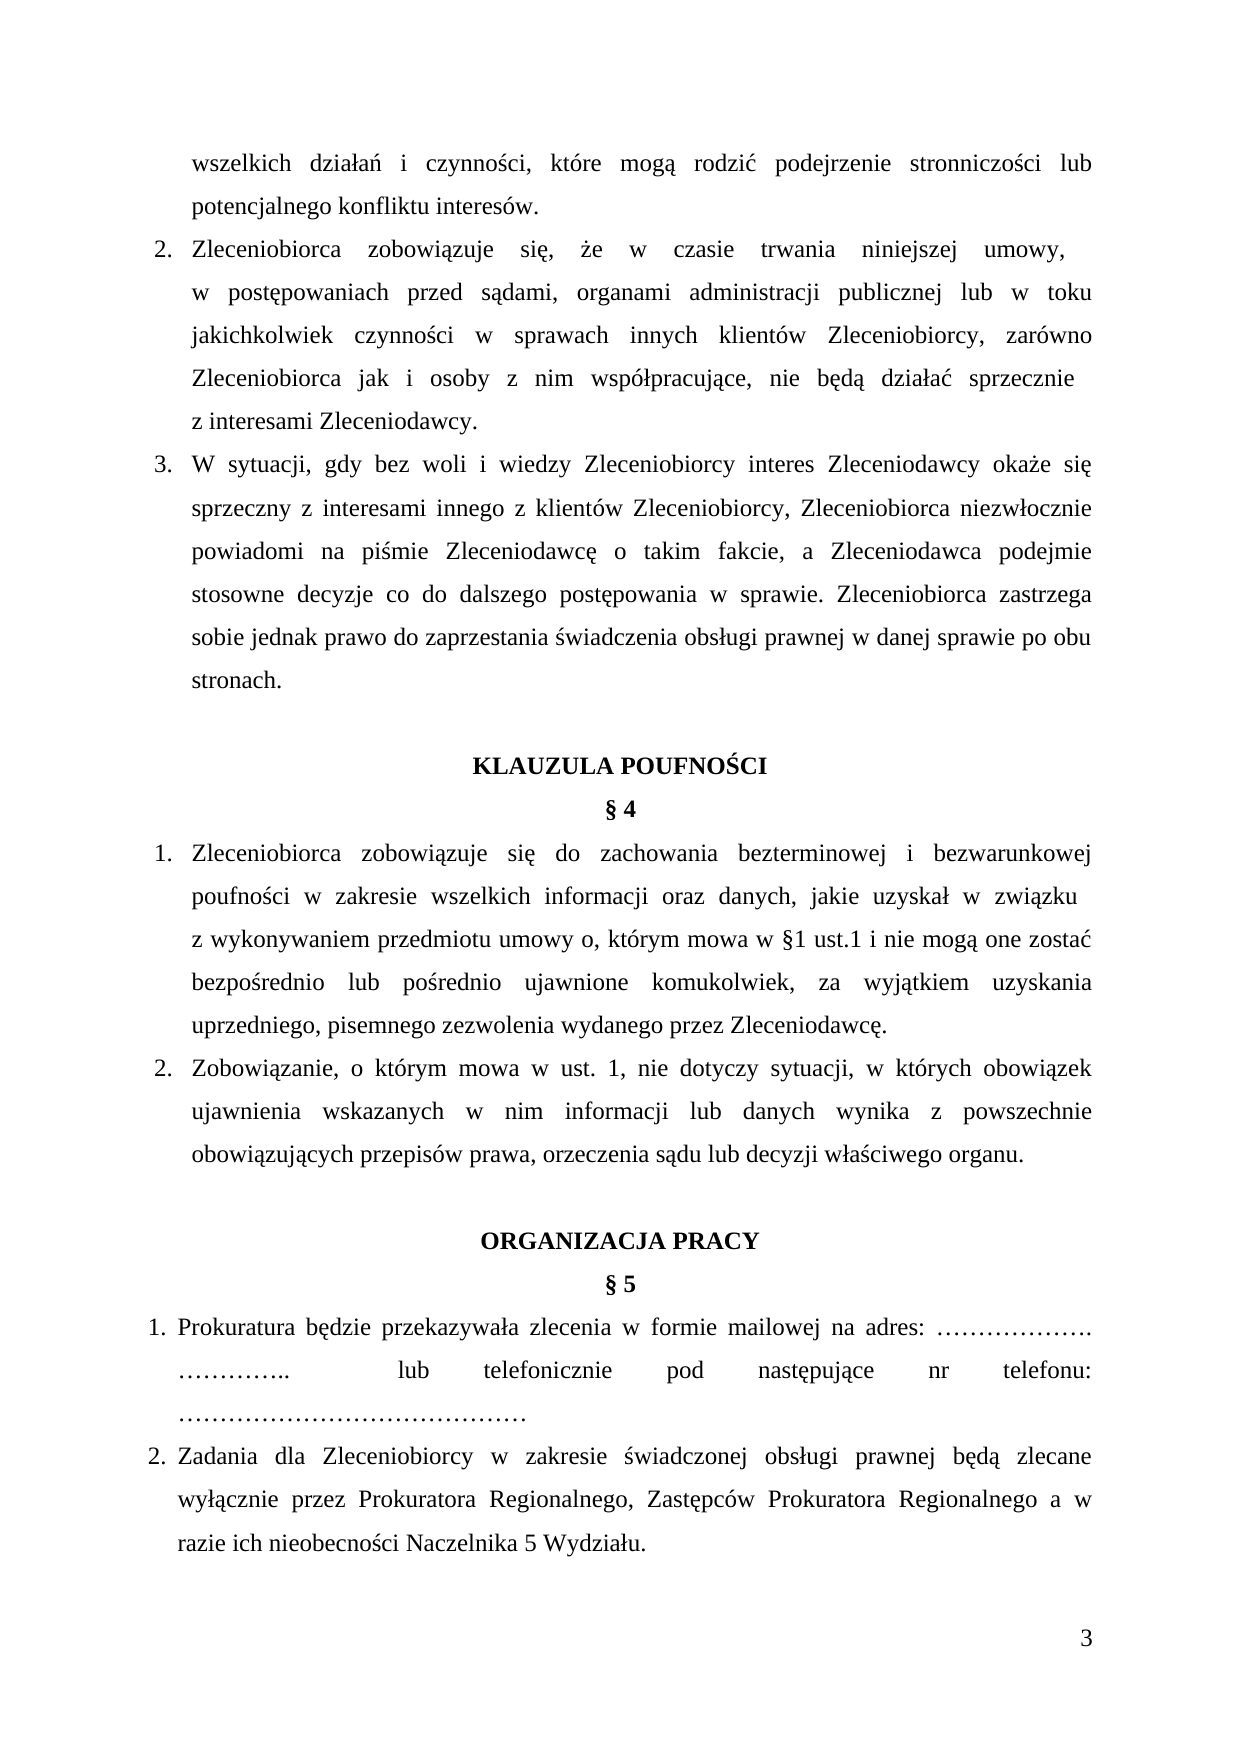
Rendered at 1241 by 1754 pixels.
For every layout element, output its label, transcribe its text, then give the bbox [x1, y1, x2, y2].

list Prokuratura będzie przekazywała zlecenia w formie mailowej na adres: ………………. ………….. lub telefonicznie pod następujące nr telefonu: …………………………………… [148, 1312, 1093, 1427]
text § 4 [148, 794, 1093, 823]
list W sytuacji, gdy bez woli i wiedzy Zleceniobiorcy interes Zleceniodawcy okaże się sprzeczny z interesami innego z klientów Zleceniobiorcy, Zleceniobiorca niezwłocznie powiadomi na piśmie Zleceniodawcę o takim fakcie, a Zleceniodawca podejmie stosowne decyzje co do dalszego postępowania w sprawie. Zleceniobiorca zastrzega sobie jednak prawo do zaprzestania świadczenia obsługi prawnej w danej sprawie po obu stronach. [154, 449, 1093, 694]
list Zleceniobiorca zobowiązuje się, że w czasie trwania niniejszej umowy, w postępowaniach przed sądami, organami administracji publicznej lub w toku jakichkolwiek czynności w sprawach innych klientów Zleceniobiorcy, zarówno Zleceniobiorca jak i osoby z nim współpracujące, nie będą działać sprzecznie z interesami Zleceniodawcy. [154, 234, 1093, 435]
text KLAUZULA POUFNOŚCI [148, 751, 1093, 780]
text § 5 [148, 1269, 1093, 1298]
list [154, 148, 1093, 219]
text ORGANIZACJA PRACY [148, 1226, 1093, 1254]
list Zadania dla Zleceniobiorcy w zakresie świadczonej obsługi prawnej będą zlecane wyłącznie przez Prokuratora Regionalnego, Zastępców Prokuratora Regionalnego a w razie ich nieobecności Naczelnika 5 Wydziału. [148, 1441, 1093, 1556]
list Zobowiązanie, o którym mowa w ust. 1, nie dotyczy sytuacji, w których obowiązek ujawnienia wskazanych w nim informacji lub danych wynika z powszechnie obowiązujących przepisów prawa, orzeczenia sądu lub decyzji właściwego organu. [154, 1053, 1093, 1168]
list Zleceniobiorca zobowiązuje się do zachowania bezterminowej i bezwarunkowej poufności w zakresie wszelkich informacji oraz danych, jakie uzyskał w związku z wykonywaniem przedmiotu umowy o, którym mowa w §1 ust.1 i nie mogą one zostać bezpośrednio lub pośrednio ujawnione komukolwiek, za wyjątkiem uzyskania uprzedniego, pisemnego zezwolenia wydanego przez Zleceniodawcę. [154, 838, 1093, 1039]
